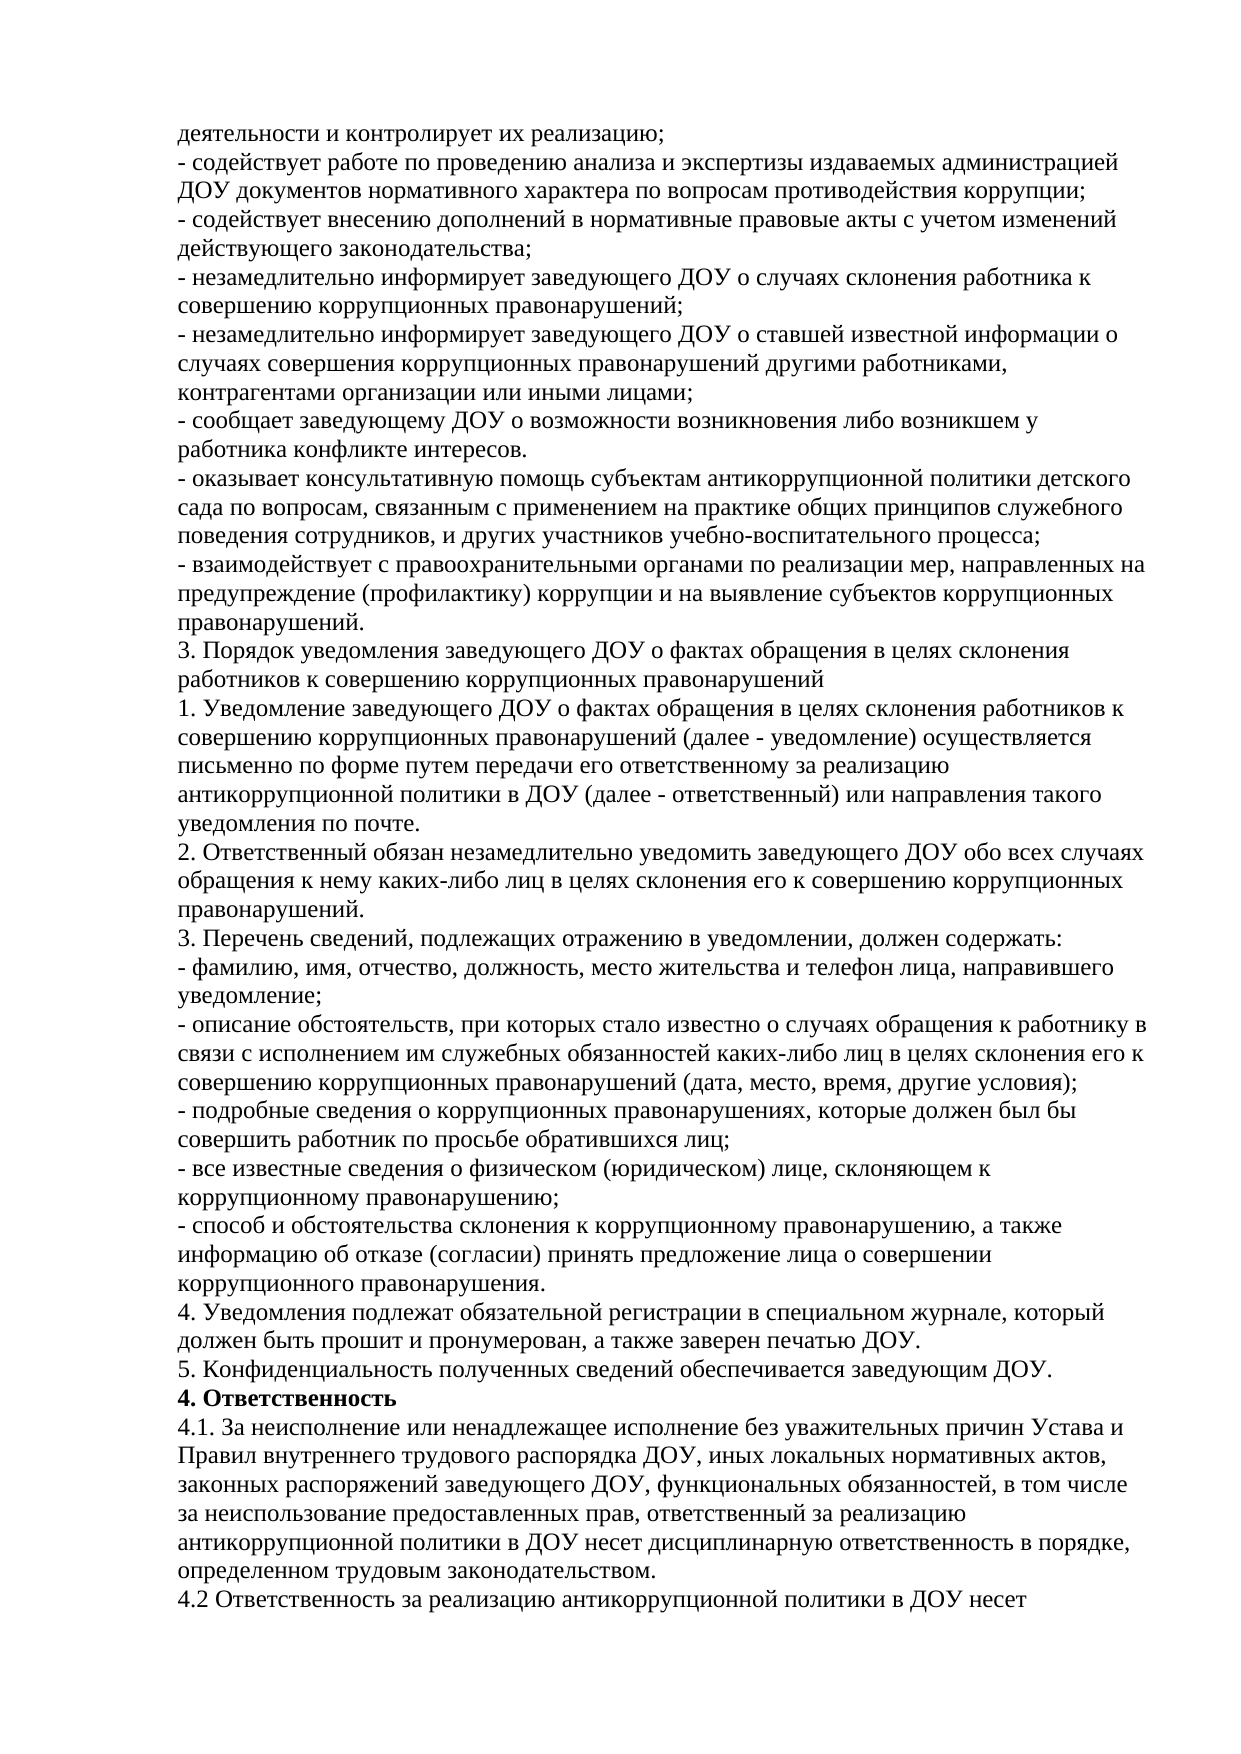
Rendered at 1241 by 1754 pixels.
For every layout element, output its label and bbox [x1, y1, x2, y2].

text [177, 118, 1152, 1613]
